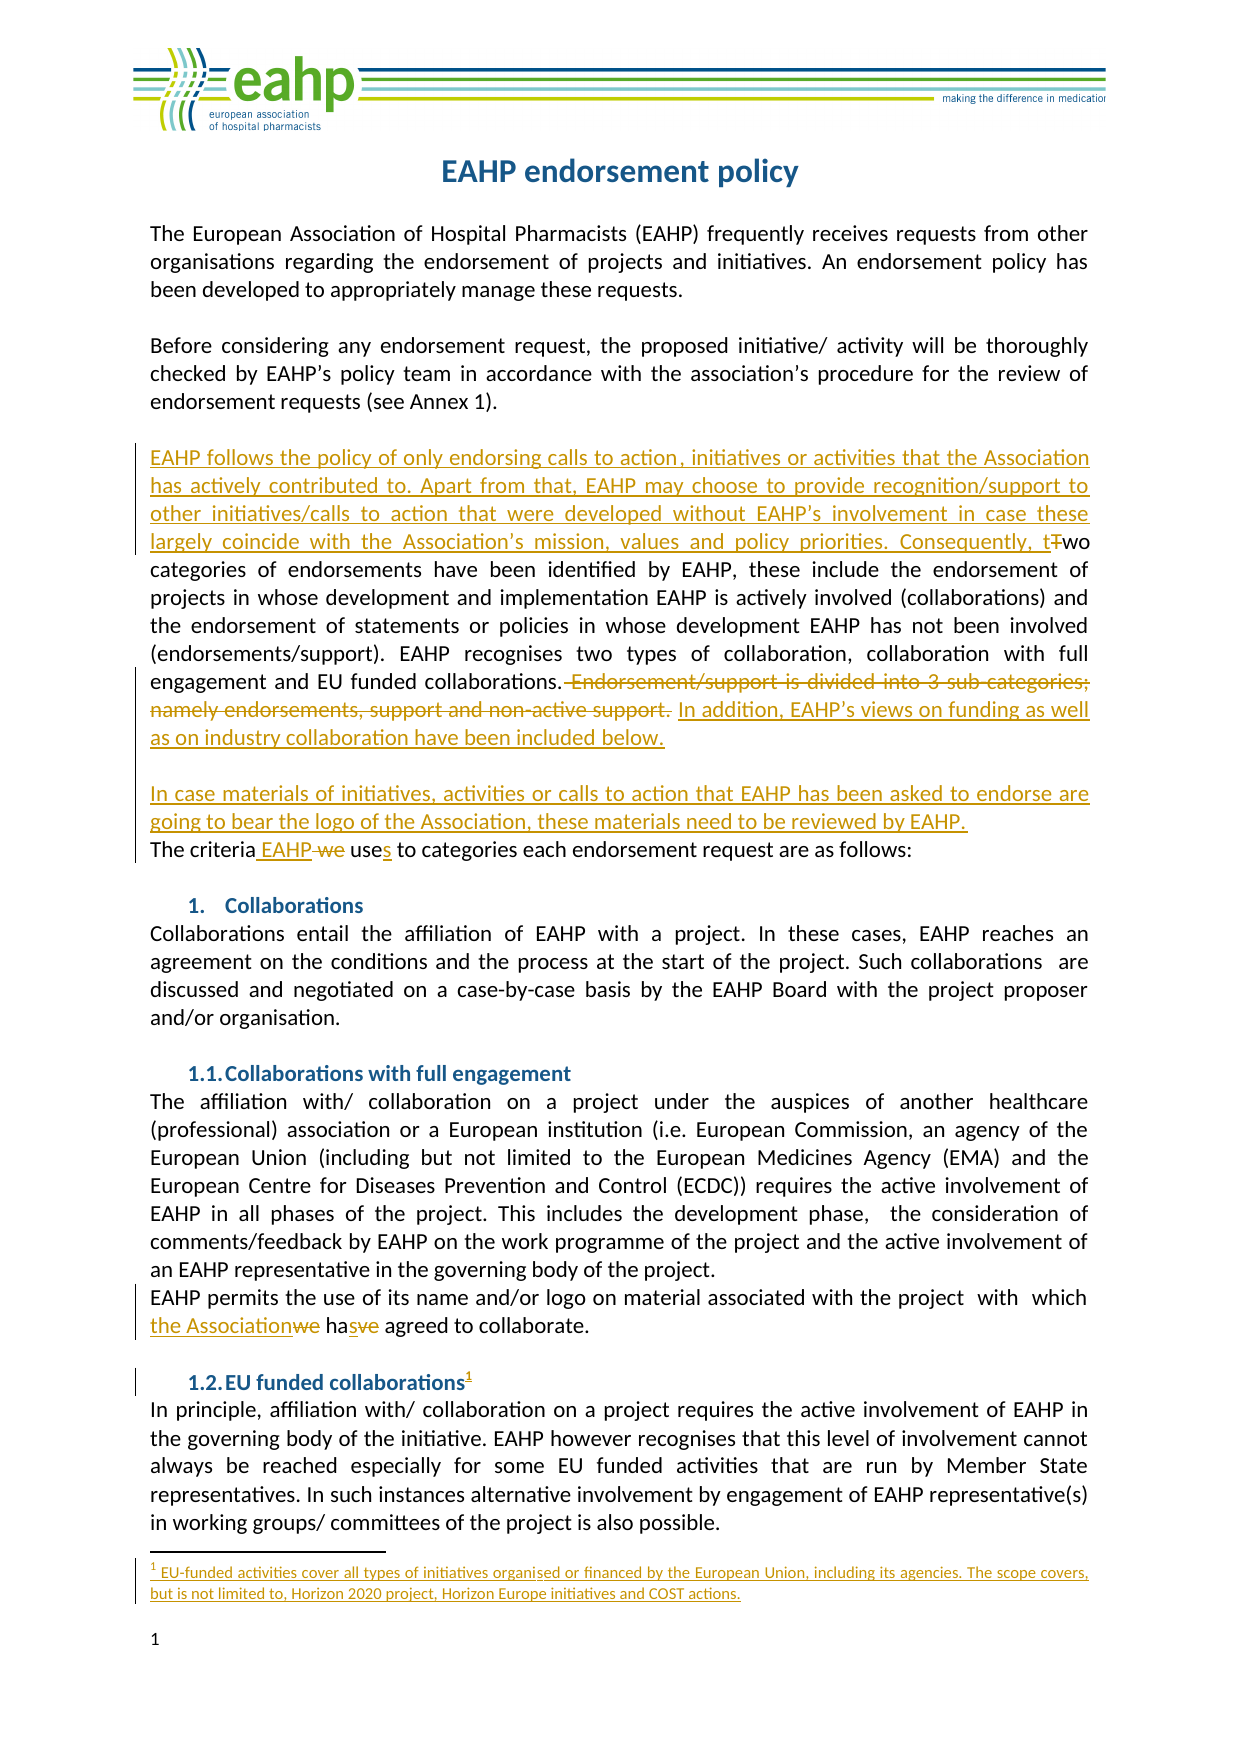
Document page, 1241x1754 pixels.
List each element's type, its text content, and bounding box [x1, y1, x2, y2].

list Collaborations with full engagement [187, 1059, 1090, 1087]
text EAHP endorsement policy [150, 150, 1090, 191]
picture [132, 48, 1104, 130]
text wo categories of endorsements have been identified by EAHP, these include the endorsement of projects in whose development and implementation EAHP is actively involved (collaborations) and the endorsement of statements or policies in whose development EAHP has not been involved (endorsements/support). EAHP recognises two types of collaboration, collaboration with full engagement and EU funded collaborations. [150, 524, 1090, 751]
text Before considering any endorsement request, the proposed initiative/ activity will be thoroughly checked by EAHP’s policy team in accordance with the association’s procedure for the review of endorsement requests (see Annex 1). [150, 331, 1090, 415]
text The European Association of Hospital Pharmacists (EAHP) frequently receives requests from other organisations regarding the endorsement of projects and initiatives. An endorsement policy has been developed to appropriately manage these requests. [150, 219, 1090, 303]
text wo categories of endorsements have been identified by EAHP, these include the endorsement of projects in whose development and implementation EAHP is actively involved (collaborations) and the endorsement of statements or policies in whose development EAHP has not been involved (endorsements/support). EAHP recognises two types of collaboration, collaboration with full engagement and EU funded collaborations. [150, 468, 1090, 495]
text Collaborations entail the affiliation of EAHP with a project. In these cases, EAHP reaches an agreement on the conditions and the process at the start of the project. Such collaborations are discussed and negotiated on a case-by-case basis by the EAHP Board with the project proposer and/or organisation. [150, 919, 1090, 1031]
list Collaborations [187, 891, 1090, 919]
text EAHP permits the use of its name and/or logo on material associated with the project with which ha agreed to collaborate. [150, 1283, 1090, 1339]
text The criteria use to categories each endorsement request are as follows: [150, 835, 1090, 863]
text In principle, affiliation with/ collaboration on a project requires the active involvement of EAHP in the governing body of the initiative. EAHP however recognises that this level of involvement cannot always be reached especially for some EU funded activities that are run by Member State representatives. In such instances alternative involvement by engagement of EAHP representative(s) in working groups/ committees of the project is also possible. [150, 1396, 1090, 1536]
text The affiliation with/ collaboration on a project under the auspices of another healthcare (professional) association or a European institution (i.e. European Commission, an agency of the European Union (including but not limited to the European Medicines Agency (EMA) and the European Centre for Diseases Prevention and Control (ECDC)) requires the active involvement of EAHP in all phases of the project. This includes the development phase, the consideration of comments/feedback by EAHP on the work programme of the project and the active involvement of an EAHP representative in the governing body of the project. [150, 1087, 1090, 1283]
list EU funded collaborations [187, 1368, 1090, 1396]
